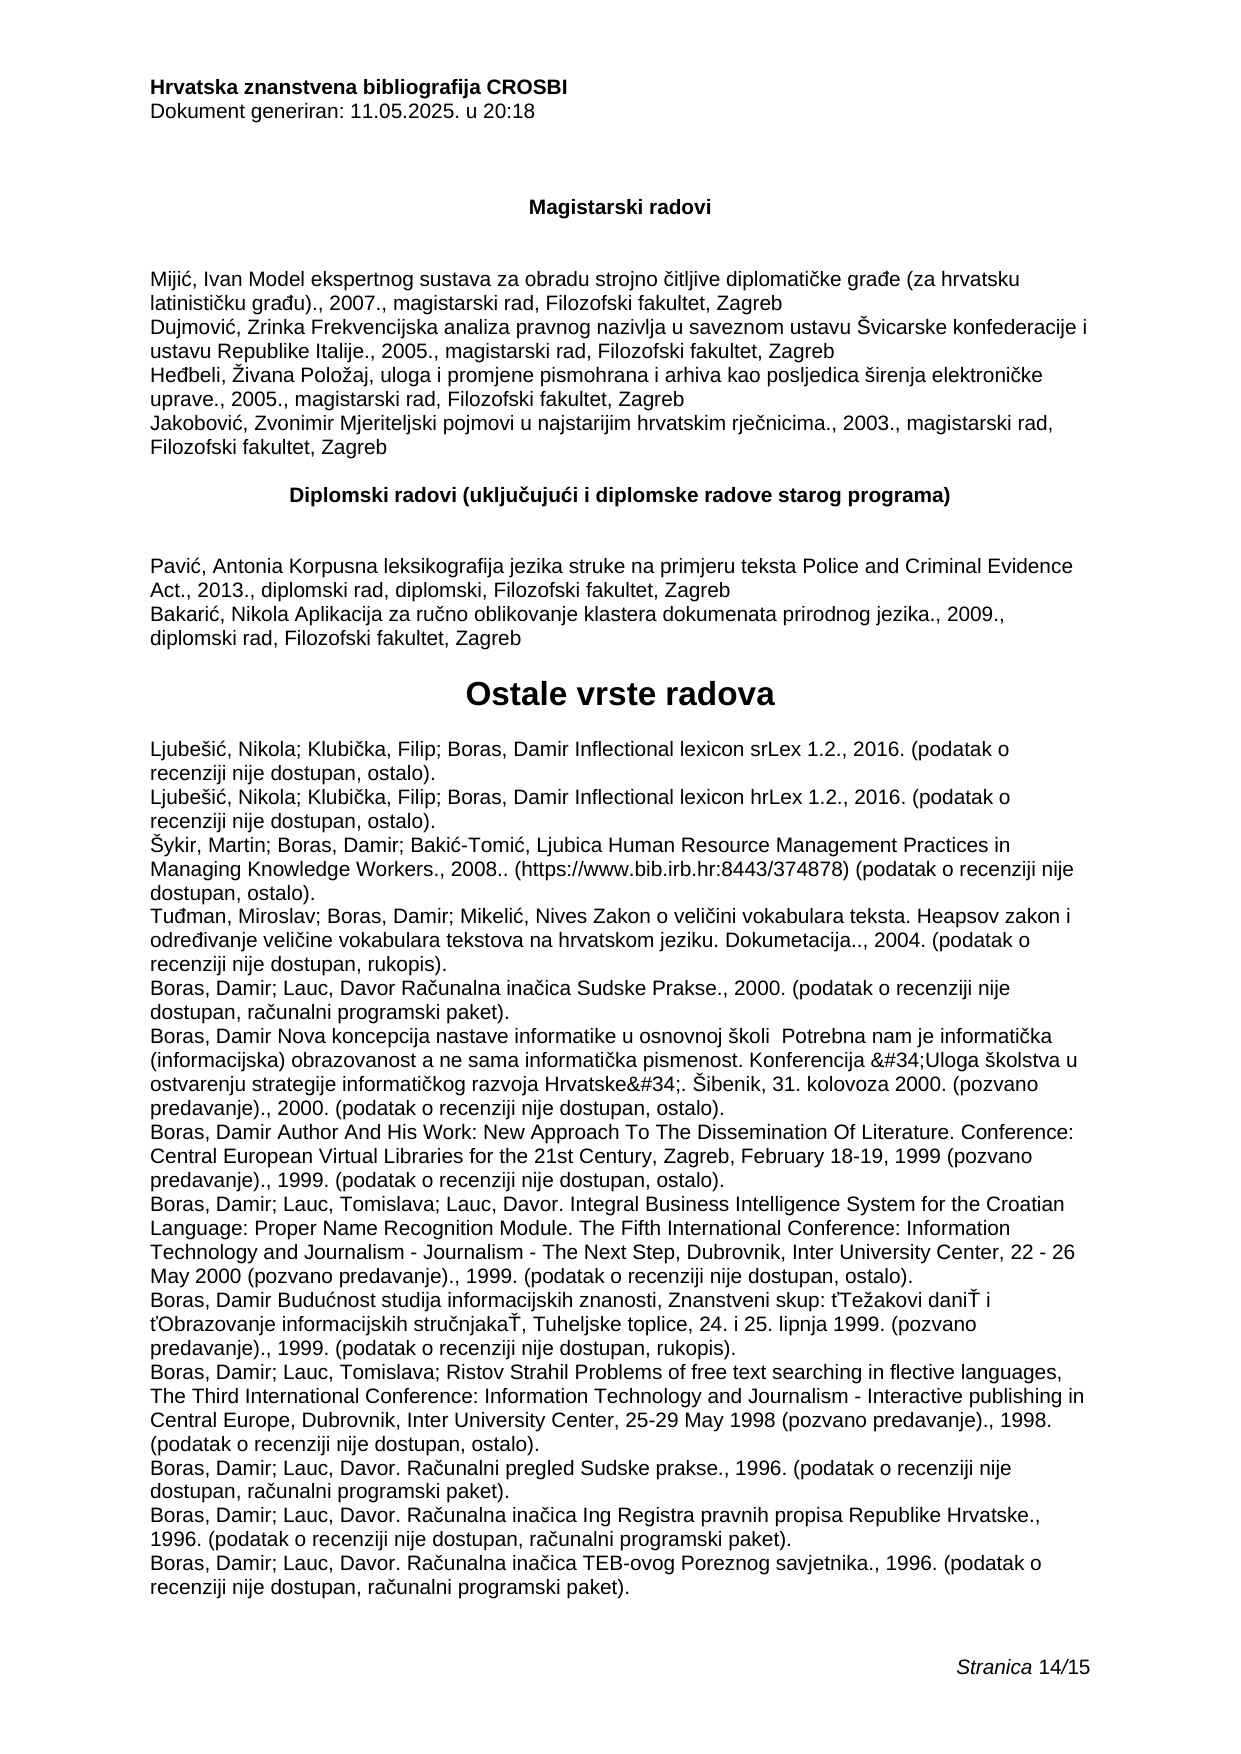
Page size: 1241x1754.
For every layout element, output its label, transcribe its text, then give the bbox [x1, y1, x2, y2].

text Boras, Damir; Lauc, Davor. [150, 1455, 1090, 1503]
text Boras, Damir [150, 1120, 1090, 1192]
text Šykir, Martin; Boras, Damir; Bakić-Tomić, Ljubica [150, 832, 1090, 904]
text Ljubešić, Nikola; Klubička, Filip; Boras, Damir [150, 784, 1090, 832]
text Mijić, Ivan [150, 267, 1090, 315]
text Boras, Damir; Lauc, Davor. [150, 1551, 1090, 1599]
text Dujmović, Zrinka [150, 315, 1090, 363]
text Boras, Damir [150, 1024, 1090, 1120]
text Bakarić, Nikola [150, 602, 1090, 650]
text Boras, Damir; Lauc, Tomislava; Ristov Strahil [150, 1359, 1090, 1455]
text Boras, Damir; Lauc, Davor [150, 976, 1090, 1024]
subtitle Magistarski radovi [150, 195, 1090, 219]
subtitle Diplomski radovi (uključujući i diplomske radove starog programa) [150, 482, 1090, 506]
text Ljubešić, Nikola; Klubička, Filip; Boras, Damir [150, 737, 1090, 784]
text Jakobović, Zvonimir [150, 411, 1090, 458]
text Boras, Damir; Lauc, Tomislava; Lauc, Davor. [150, 1192, 1090, 1288]
text Pavić, Antonia [150, 554, 1090, 602]
text Tuđman, Miroslav; Boras, Damir; Mikelić, Nives [150, 904, 1090, 976]
subtitle Ostale vrste radova [150, 674, 1090, 713]
text Heđbeli, Živana [150, 363, 1090, 411]
text Boras, Damir [150, 1288, 1090, 1359]
text Boras, Damir; Lauc, Davor. [150, 1503, 1090, 1551]
